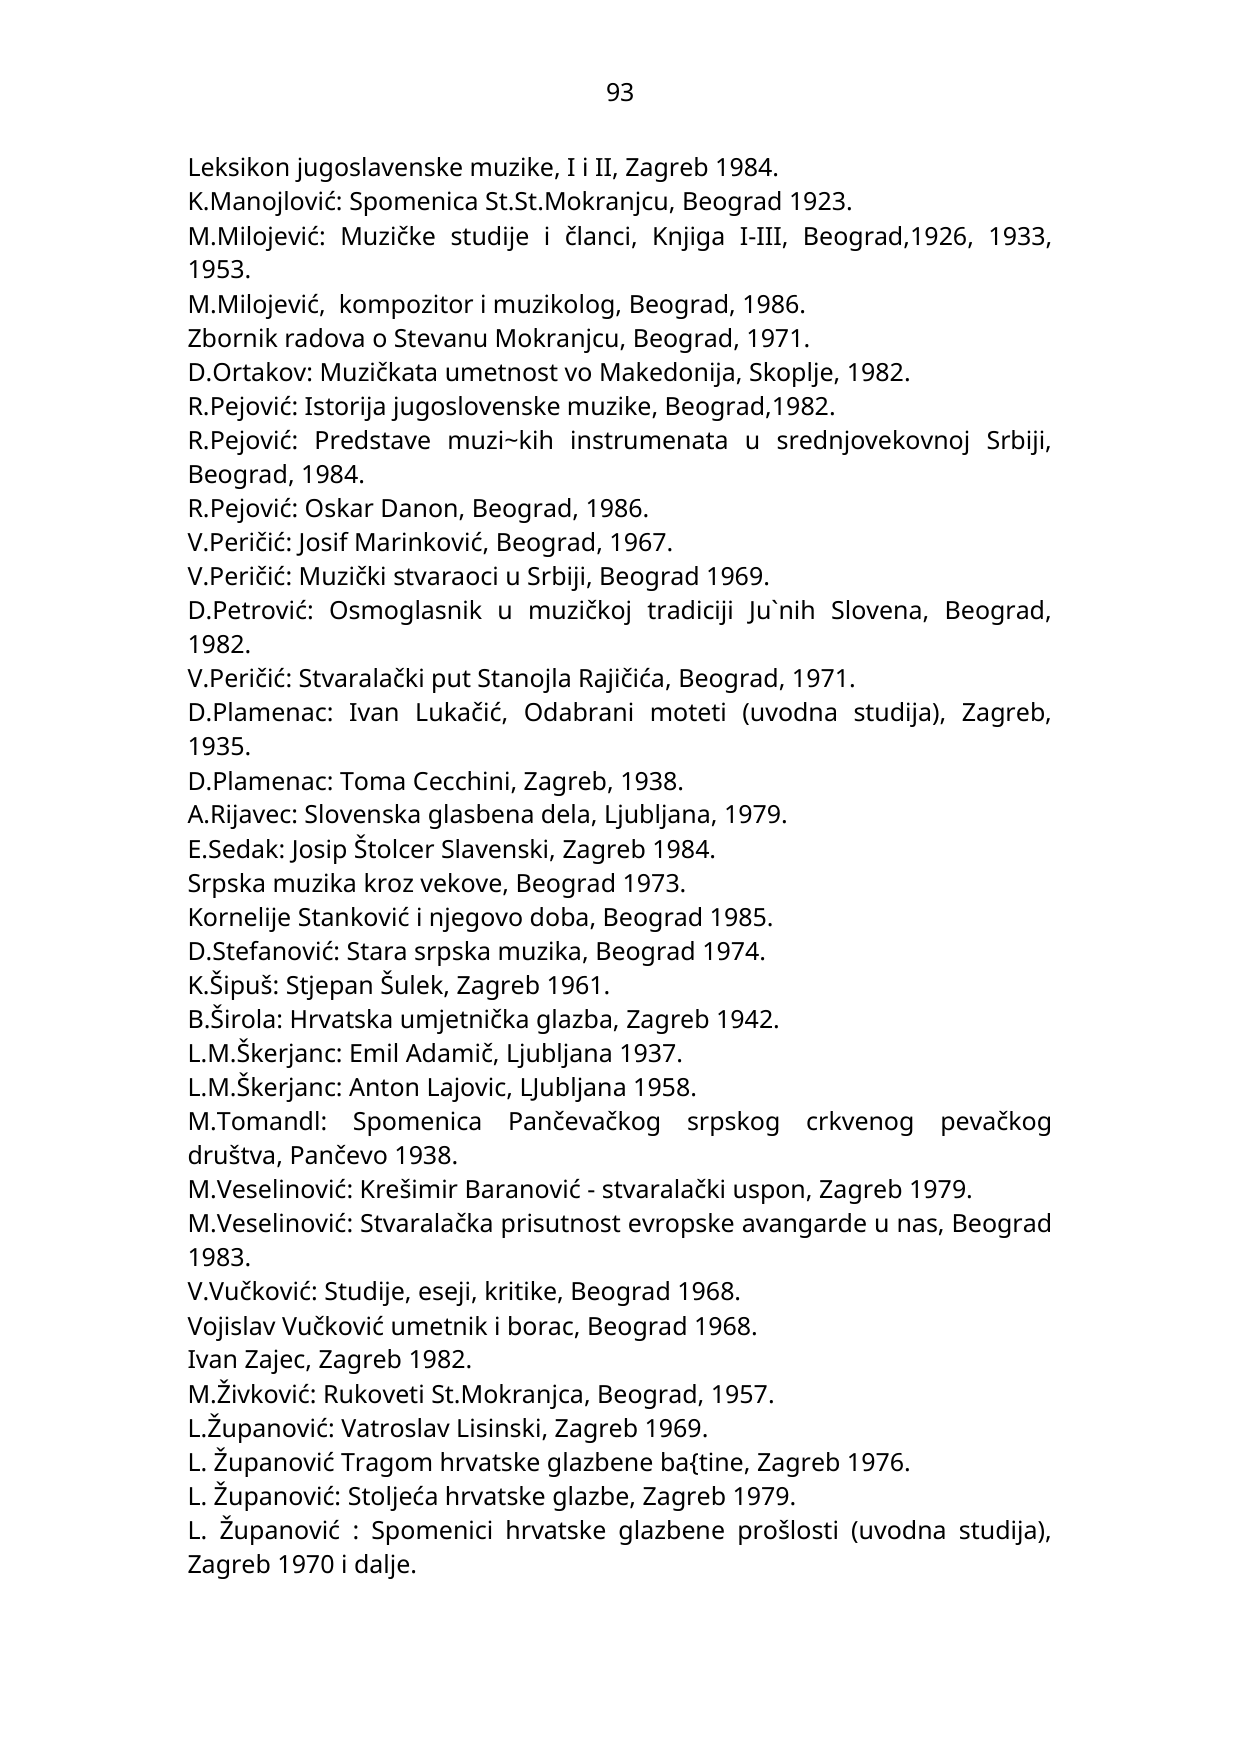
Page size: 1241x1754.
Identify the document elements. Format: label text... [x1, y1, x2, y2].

text M.Milojević, kompozitor i muzikolog, Beograd, 1986. [187, 286, 1053, 320]
text R.Pejović: Predstave muzi~kih instrumenata u srednjovekovnoj Srbiji, Beograd, 1984. [187, 422, 1053, 491]
text V.Vučković: Studije, eseji, kritike, Beograd 1968. [187, 1274, 1053, 1308]
text L.M.Škerjanc: Anton Lajovic, LJubljana 1958. [187, 1070, 1053, 1104]
text K.Manojlović: Spomenica St.St.Mokranjcu, Beograd 1923. [187, 184, 1053, 218]
text L. Županović Tragom hrvatske glazbene ba{tine, Zagreb 1976. [187, 1444, 1053, 1478]
text E.Sedak: Josip Štolcer Slavenski, Zagreb 1984. [187, 831, 1053, 865]
text D.Plamenac: Ivan Lukačić, Odabrani moteti (uvodna studija), Zagreb, 1935. [187, 695, 1053, 763]
text Ivan Zajec, Zagreb 1982. [187, 1342, 1053, 1376]
text M.Milojević: Muzičke studije i članci, Knjiga I-III, Beograd,1926, 1933, 1953. [187, 218, 1053, 286]
text L. Županović: Stoljeća hrvatske glazbe, Zagreb 1979. [187, 1478, 1053, 1512]
text Srpska muzika kroz vekove, Beograd 1973. [187, 865, 1053, 899]
text D.Plamenac: Toma Cecchini, Zagreb, 1938. [187, 763, 1053, 797]
text M.Živković: Rukoveti St.Mokranjca, Beograd, 1957. [187, 1376, 1053, 1410]
text Kornelije Stanković i njegovo doba, Beograd 1985. [187, 899, 1053, 933]
text K.Šipuš: Stjepan Šulek, Zagreb 1961. [187, 967, 1053, 1002]
text D.Petrović: Osmoglasnik u muzičkoj tradiciji Ju`nih Slovena, Beograd, 1982. [187, 593, 1053, 661]
text Vojislav Vučković umetnik i borac, Beograd 1968. [187, 1308, 1053, 1342]
text Leksikon jugoslavenske muzike, I i II, Zagreb 1984. [187, 150, 1053, 184]
text R.Pejović: Oskar Danon, Beograd, 1986. [187, 491, 1053, 525]
text A.Rijavec: Slovenska glasbena dela, Ljubljana, 1979. [187, 797, 1053, 831]
text M.Tomandl: Spomenica Pančevačkog srpskog crkvenog pevačkog društva, Pančevo 1938. [187, 1104, 1053, 1172]
text L. Županović : Spomenici hrvatske glazbene prošlosti (uvodna studija), Zagreb 1970 i dalje. [187, 1512, 1053, 1581]
text L.Županović: Vatroslav Lisinski, Zagreb 1969. [187, 1410, 1053, 1444]
text V.Peričić: Stvaralački put Stanojla Rajičića, Beograd, 1971. [187, 661, 1053, 695]
text V.Peričić: Josif Marinković, Beograd, 1967. [187, 525, 1053, 559]
text M.Veselinović: Krešimir Baranović - stvaralački uspon, Zagreb 1979. [187, 1172, 1053, 1206]
text M.Veselinović: Stvaralačka prisutnost evropske avangarde u nas, Beograd 1983. [187, 1206, 1053, 1274]
text B.Širola: Hrvatska umjetnička glazba, Zagreb 1942. [187, 1002, 1053, 1036]
text V.Peričić: Muzički stvaraoci u Srbiji, Beograd 1969. [187, 559, 1053, 593]
text L.M.Škerjanc: Emil Adamič, Ljubljana 1937. [187, 1036, 1053, 1070]
text D.Ortakov: Muzičkata umetnost vo Makedonija, Skoplje, 1982. [187, 354, 1053, 388]
text Zbornik radova o Stevanu Mokranjcu, Beograd, 1971. [187, 320, 1053, 354]
text R.Pejović: Istorija jugoslovenske muzike, Beograd,1982. [187, 388, 1053, 422]
text D.Stefanović: Stara srpska muzika, Beograd 1974. [187, 933, 1053, 967]
